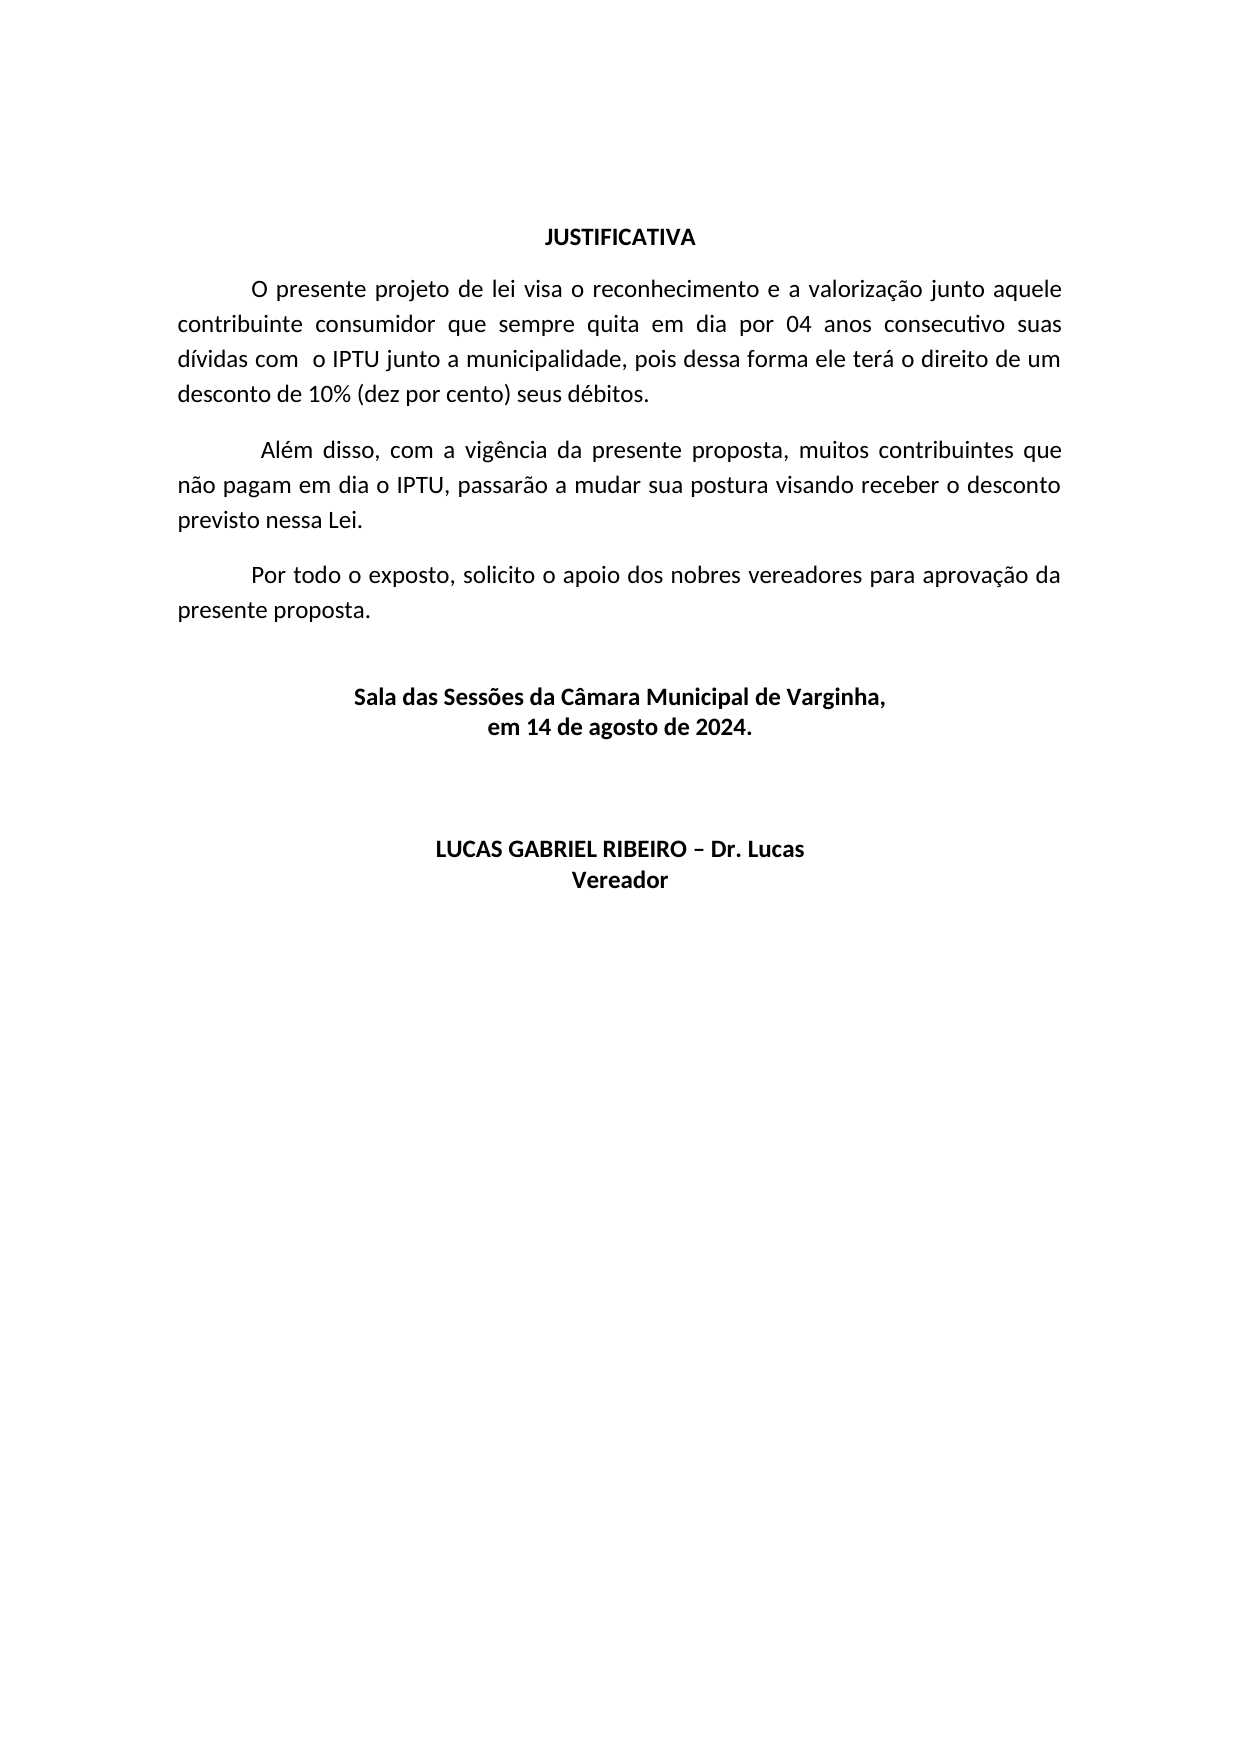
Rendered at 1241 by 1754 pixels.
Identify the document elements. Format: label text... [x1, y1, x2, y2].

text O presente projeto de lei visa o reconhecimento e a valorização junto aquele contribuinte consumidor que sempre quita em dia por 04 anos consecutivo suas dívidas com o IPTU junto a municipalidade, pois dessa forma ele terá o direito de um desconto de 10% (dez por cento) seus débitos. [177, 273, 1063, 408]
text Por todo o exposto, solicito o apoio dos nobres vereadores para aprovação da presente proposta. [177, 559, 1063, 625]
text Sala das Sessões da Câmara Municipal de Varginha, [177, 681, 1063, 711]
text JUSTIFICATIVA [177, 222, 1063, 252]
text Vereador [177, 864, 1063, 894]
text em 14 de agosto de 2024. [177, 711, 1063, 742]
text LUCAS GABRIEL RIBEIRO – Dr. Lucas [177, 833, 1063, 864]
text Além disso, com a vigência da presente proposta, muitos contribuintes que não pagam em dia o IPTU, passarão a mudar sua postura visando receber o desconto previsto nessa Lei. [177, 434, 1063, 534]
